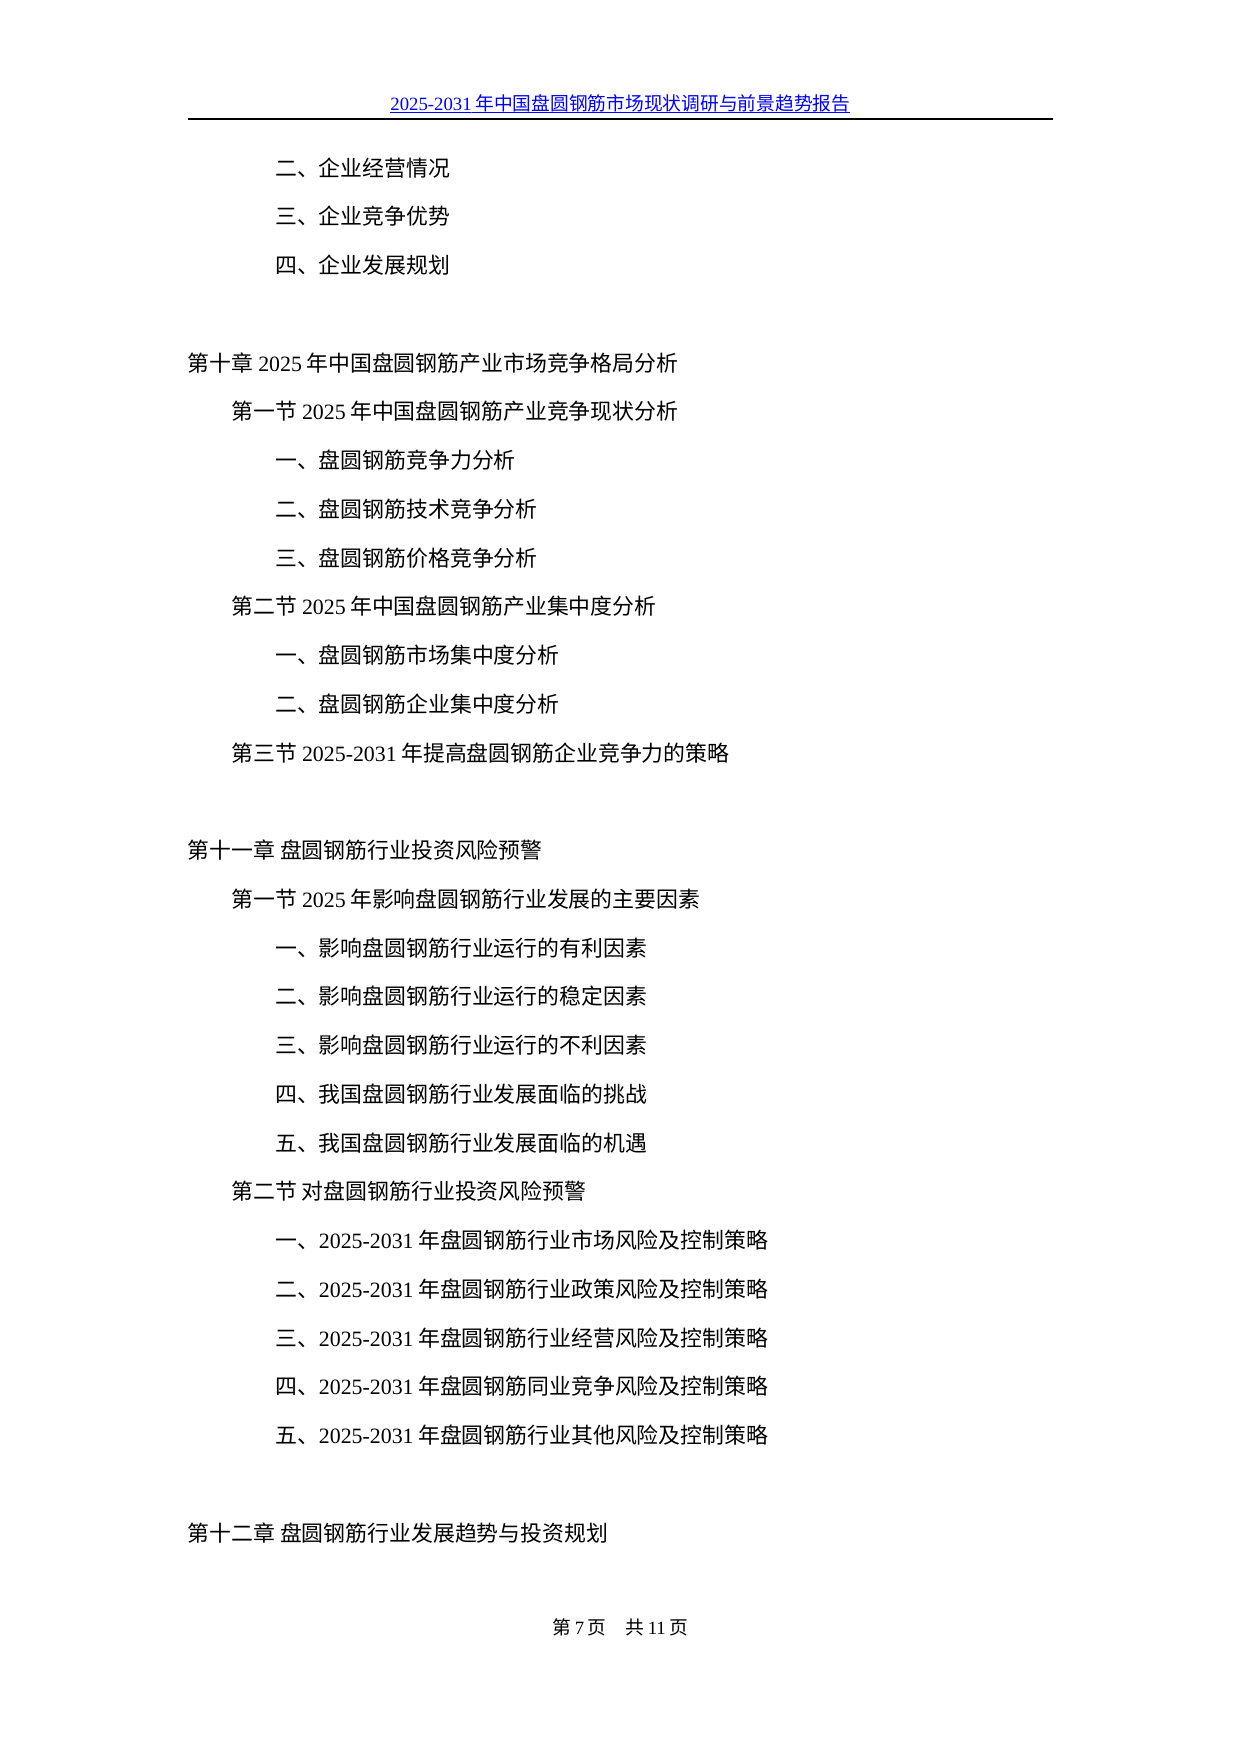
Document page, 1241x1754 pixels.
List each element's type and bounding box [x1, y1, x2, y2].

text [187, 150, 1053, 1548]
